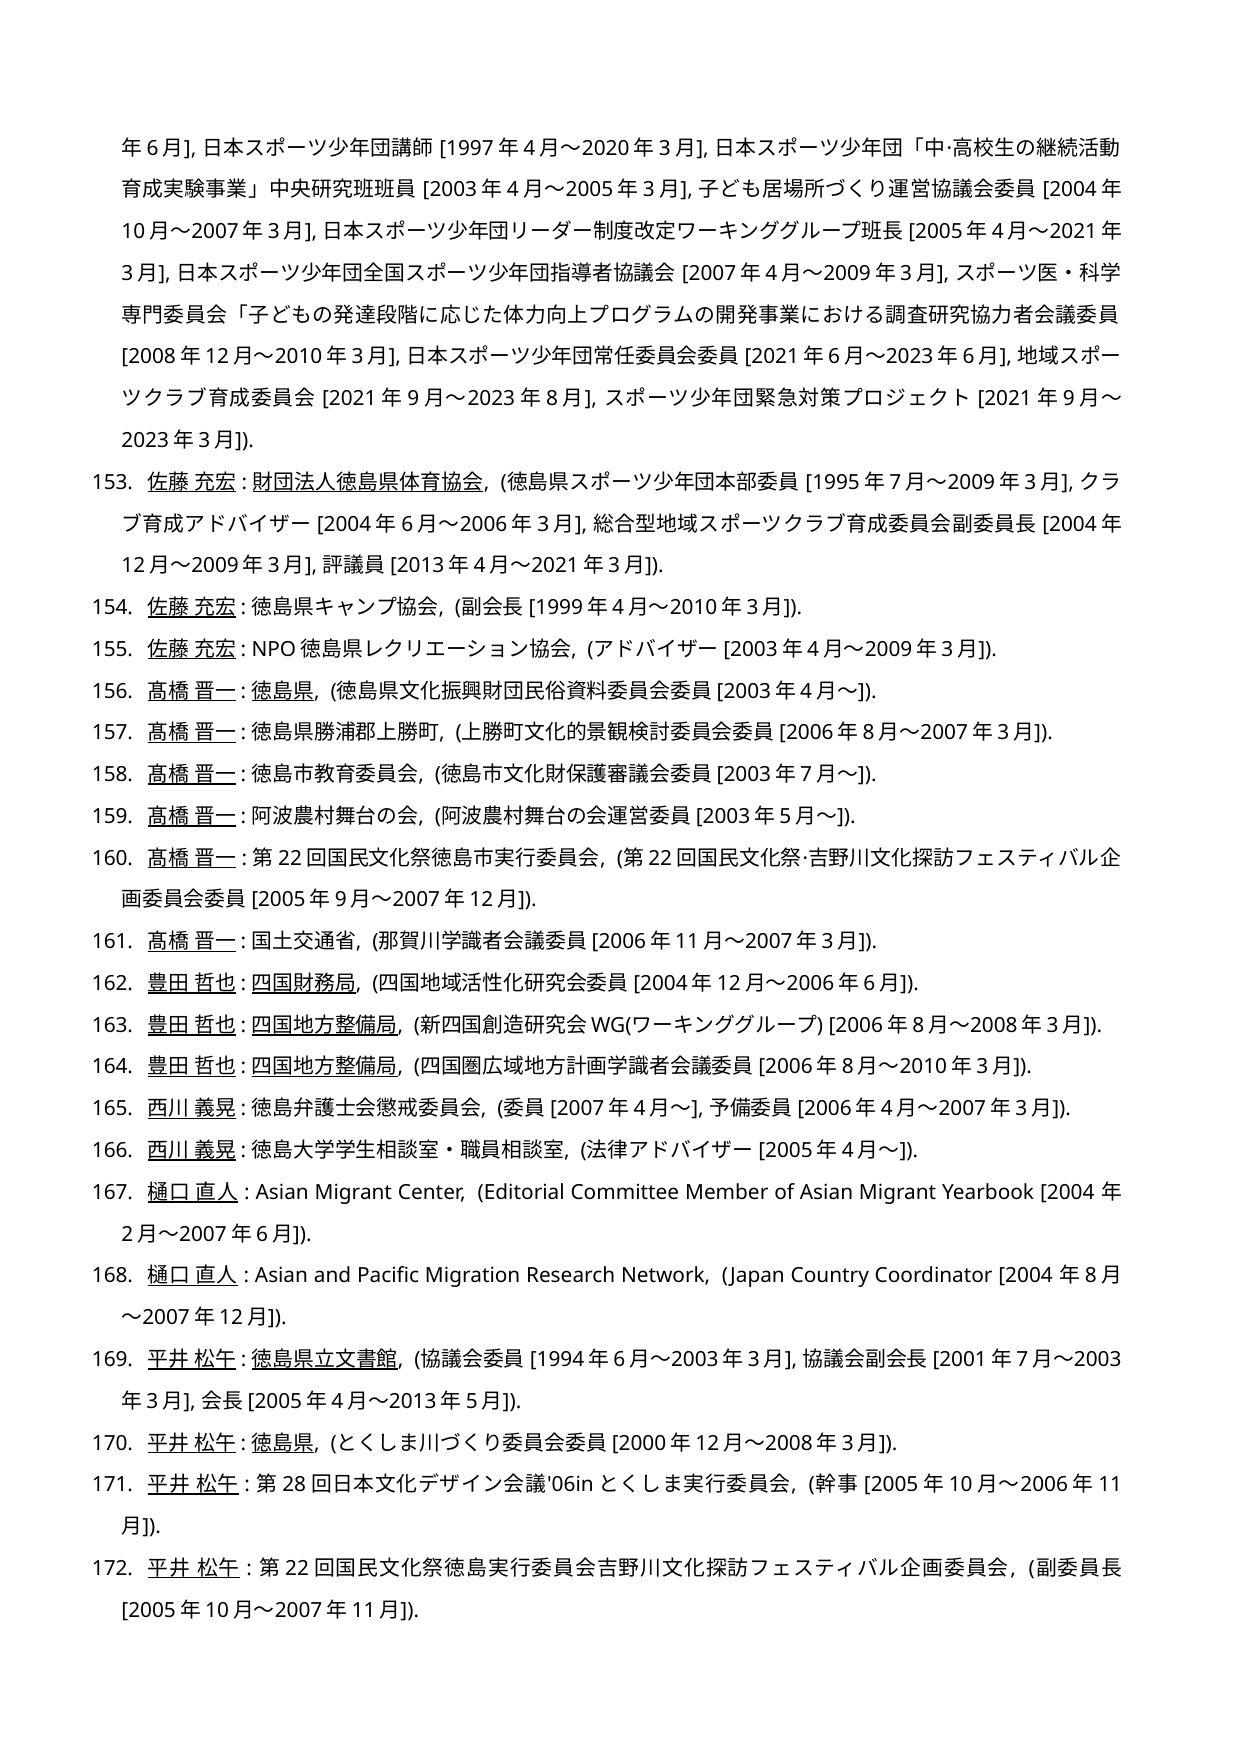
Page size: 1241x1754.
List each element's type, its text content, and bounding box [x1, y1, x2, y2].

list 髙橋 晋一 : 阿波農村舞台の会, (阿波農村舞台の会運営委員 [2003年5月〜]). [92, 793, 1122, 835]
list 髙橋 晋一 : 第22回国民文化祭徳島市実行委員会, (第22回国民文化祭·吉野川文化探訪フェスティバル企画委員会委員 [2005年9月〜2007年12月]). [92, 835, 1122, 919]
list 西川 義晃 : 徳島大学学生相談室・職員相談室, (法律アドバイザー [2005年4月〜]). [92, 1128, 1122, 1169]
list 平井 松午 : 第22回国民文化祭徳島実行委員会吉野川文化探訪フェスティバル企画委員会, (副委員長 [2005年10月〜2007年11月]). [92, 1545, 1122, 1629]
list 豊田 哲也 : 四国財務局, (四国地域活性化研究会委員 [2004年12月〜2006年6月]). [92, 961, 1122, 1002]
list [92, 125, 1122, 459]
list 髙橋 晋一 : 徳島県, (徳島県文化振興財団民俗資料委員会委員 [2003年4月〜]). [92, 668, 1122, 710]
list 佐藤 充宏 : NPO徳島県レクリエーション協会, (アドバイザー [2003年4月〜2009年3月]). [92, 626, 1122, 668]
list 樋口 直人 : Asian Migrant Center, (Editorial Committee Member of Asian Migrant Yearbook [2004年2月〜2007年6月]). [92, 1169, 1122, 1253]
list 樋口 直人 : Asian and Pacific Migration Research Network, (Japan Country Coordinator [2004年8月〜2007年12月]). [92, 1253, 1122, 1336]
list 平井 松午 : 徳島県, (とくしま川づくり委員会委員 [2000年12月〜2008年3月]). [92, 1420, 1122, 1462]
list 豊田 哲也 : 四国地方整備局, (四国圏広域地方計画学識者会議委員 [2006年8月〜2010年3月]). [92, 1044, 1122, 1086]
list 西川 義晃 : 徳島弁護士会懲戒委員会, (委員 [2007年4月〜], 予備委員 [2006年4月〜2007年3月]). [92, 1086, 1122, 1128]
list 佐藤 充宏 : 財団法人徳島県体育協会, (徳島県スポーツ少年団本部委員 [1995年7月〜2009年3月], クラブ育成アドバイザー [2004年6月〜2006年3月], 総合型地域スポーツクラブ育成委員会副委員長 [2004年12月〜2009年3月], 評議員 [2013年4月〜2021年3月]). [92, 459, 1122, 584]
list 髙橋 晋一 : 徳島県勝浦郡上勝町, (上勝町文化的景観検討委員会委員 [2006年8月〜2007年3月]). [92, 710, 1122, 752]
list 髙橋 晋一 : 国土交通省, (那賀川学識者会議委員 [2006年11月〜2007年3月]). [92, 919, 1122, 961]
list 佐藤 充宏 : 徳島県キャンプ協会, (副会長 [1999年4月〜2010年3月]). [92, 584, 1122, 626]
list 平井 松午 : 第28回日本文化デザイン会議'06inとくしま実行委員会, (幹事 [2005年10月〜2006年11月]). [92, 1462, 1122, 1545]
list 平井 松午 : 徳島県立文書館, (協議会委員 [1994年6月〜2003年3月], 協議会副会長 [2001年7月〜2003年3月], 会長 [2005年4月〜2013年5月]). [92, 1336, 1122, 1420]
list 豊田 哲也 : 四国地方整備局, (新四国創造研究会WG(ワーキンググループ) [2006年8月〜2008年3月]). [92, 1002, 1122, 1044]
list 髙橋 晋一 : 徳島市教育委員会, (徳島市文化財保護審議会委員 [2003年7月〜]). [92, 752, 1122, 793]
